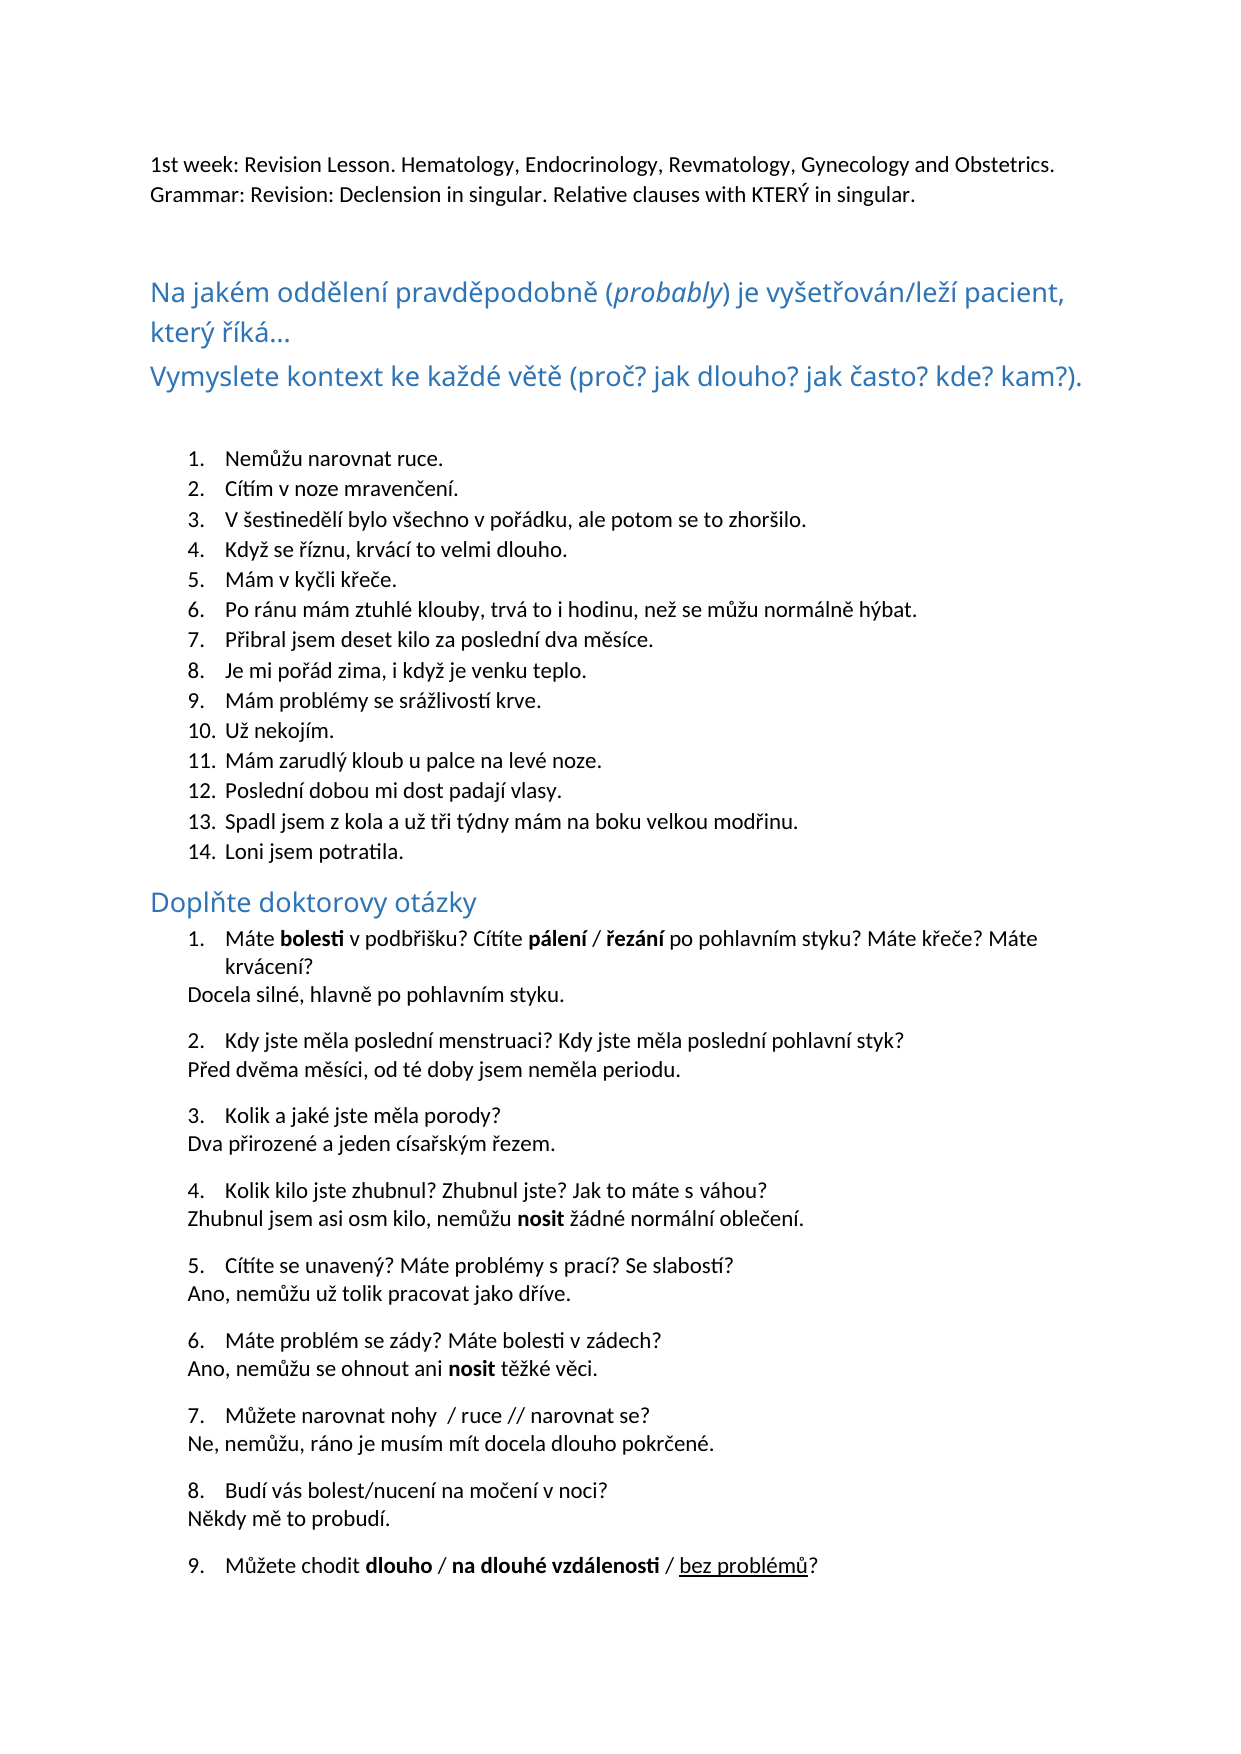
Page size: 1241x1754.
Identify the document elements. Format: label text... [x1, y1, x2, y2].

list Spadl jsem z kola a už tři týdny mám na boku velkou modřinu. [187, 807, 1090, 835]
text Ano, nemůžu už tolik pracovat jako dříve. [187, 1279, 1090, 1307]
list Mám problémy se srážlivostí krve. [187, 686, 1090, 714]
list Cítím v noze mravenčení. [187, 474, 1090, 503]
text Někdy mě to probudí. [187, 1504, 1090, 1532]
text Ano, nemůžu se ohnout ani nosit těžké věci. [187, 1354, 1090, 1382]
list Kdy jste měla poslední menstruaci? Kdy jste měla poslední pohlavní styk? [187, 1027, 1090, 1055]
list Přibral jsem deset kilo za poslední dva měsíce. [187, 626, 1090, 654]
text Před dvěma měsíci, od té doby jsem neměla periodu. [187, 1055, 1090, 1083]
text Dva přirozené a jeden císařským řezem. [187, 1129, 1090, 1158]
subtitle Doplňte doktorovy otázky [150, 884, 1090, 921]
list Máte bolesti v podbřišku? Cítíte pálení / řezání po pohlavním styku? Máte křeče? Máte krvácení? [187, 924, 1090, 980]
text Zhubnul jsem asi osm kilo, nemůžu nosit žádné normální oblečení. [187, 1204, 1090, 1232]
subtitle Vymyslete kontext ke každé větě (proč? jak dlouho? jak často? kde? kam?). [150, 358, 1090, 394]
text 1st week: Revision Lesson. Hematology, Endocrinology, Revmatology, Gynecology and Obstetrics. Grammar: Revision: Declension in singular. Relative clauses with KTERÝ in singular. [150, 150, 1090, 208]
text Ne, nemůžu, ráno je musím mít docela dlouho pokrčené. [187, 1429, 1090, 1457]
list Už nekojím. [187, 716, 1090, 744]
list Poslední dobou mi dost padají vlasy. [187, 777, 1090, 805]
list Mám zarudlý kloub u palce na levé noze. [187, 746, 1090, 774]
list Máte problém se zády? Máte bolesti v zádech? [187, 1326, 1090, 1354]
list Můžete narovnat nohy / ruce // narovnat se? [187, 1401, 1090, 1429]
list V šestinedělí bylo všechno v pořádku, ale potom se to zhoršilo. [187, 505, 1090, 533]
list Mám v kyčli křeče. [187, 565, 1090, 593]
list Cítíte se unavený? Máte problémy s prací? Se slabostí? [187, 1251, 1090, 1279]
list Loni jsem potratila. [187, 837, 1090, 865]
list Když se říznu, krvácí to velmi dlouho. [187, 535, 1090, 563]
list Kolik a jaké jste měla porody? [187, 1102, 1090, 1129]
list Je mi pořád zima, i když je venku teplo. [187, 656, 1090, 684]
subtitle Na jakém oddělení pravděpodobně (probably) je vyšetřován/leží pacient, který říká… [150, 274, 1090, 351]
list Kolik kilo jste zhubnul? Zhubnul jste? Jak to máte s váhou? [187, 1176, 1090, 1204]
text Docela silné, hlavně po pohlavním styku. [187, 980, 1090, 1008]
list Nemůžu narovnat ruce. [187, 444, 1090, 472]
list Můžete chodit dlouho / na dlouhé vzdálenosti / bez problémů? [187, 1551, 1090, 1579]
list Po ránu mám ztuhlé klouby, trvá to i hodinu, než se můžu normálně hýbat. [187, 595, 1090, 623]
list Budí vás bolest/nucení na močení v noci? [187, 1476, 1090, 1504]
